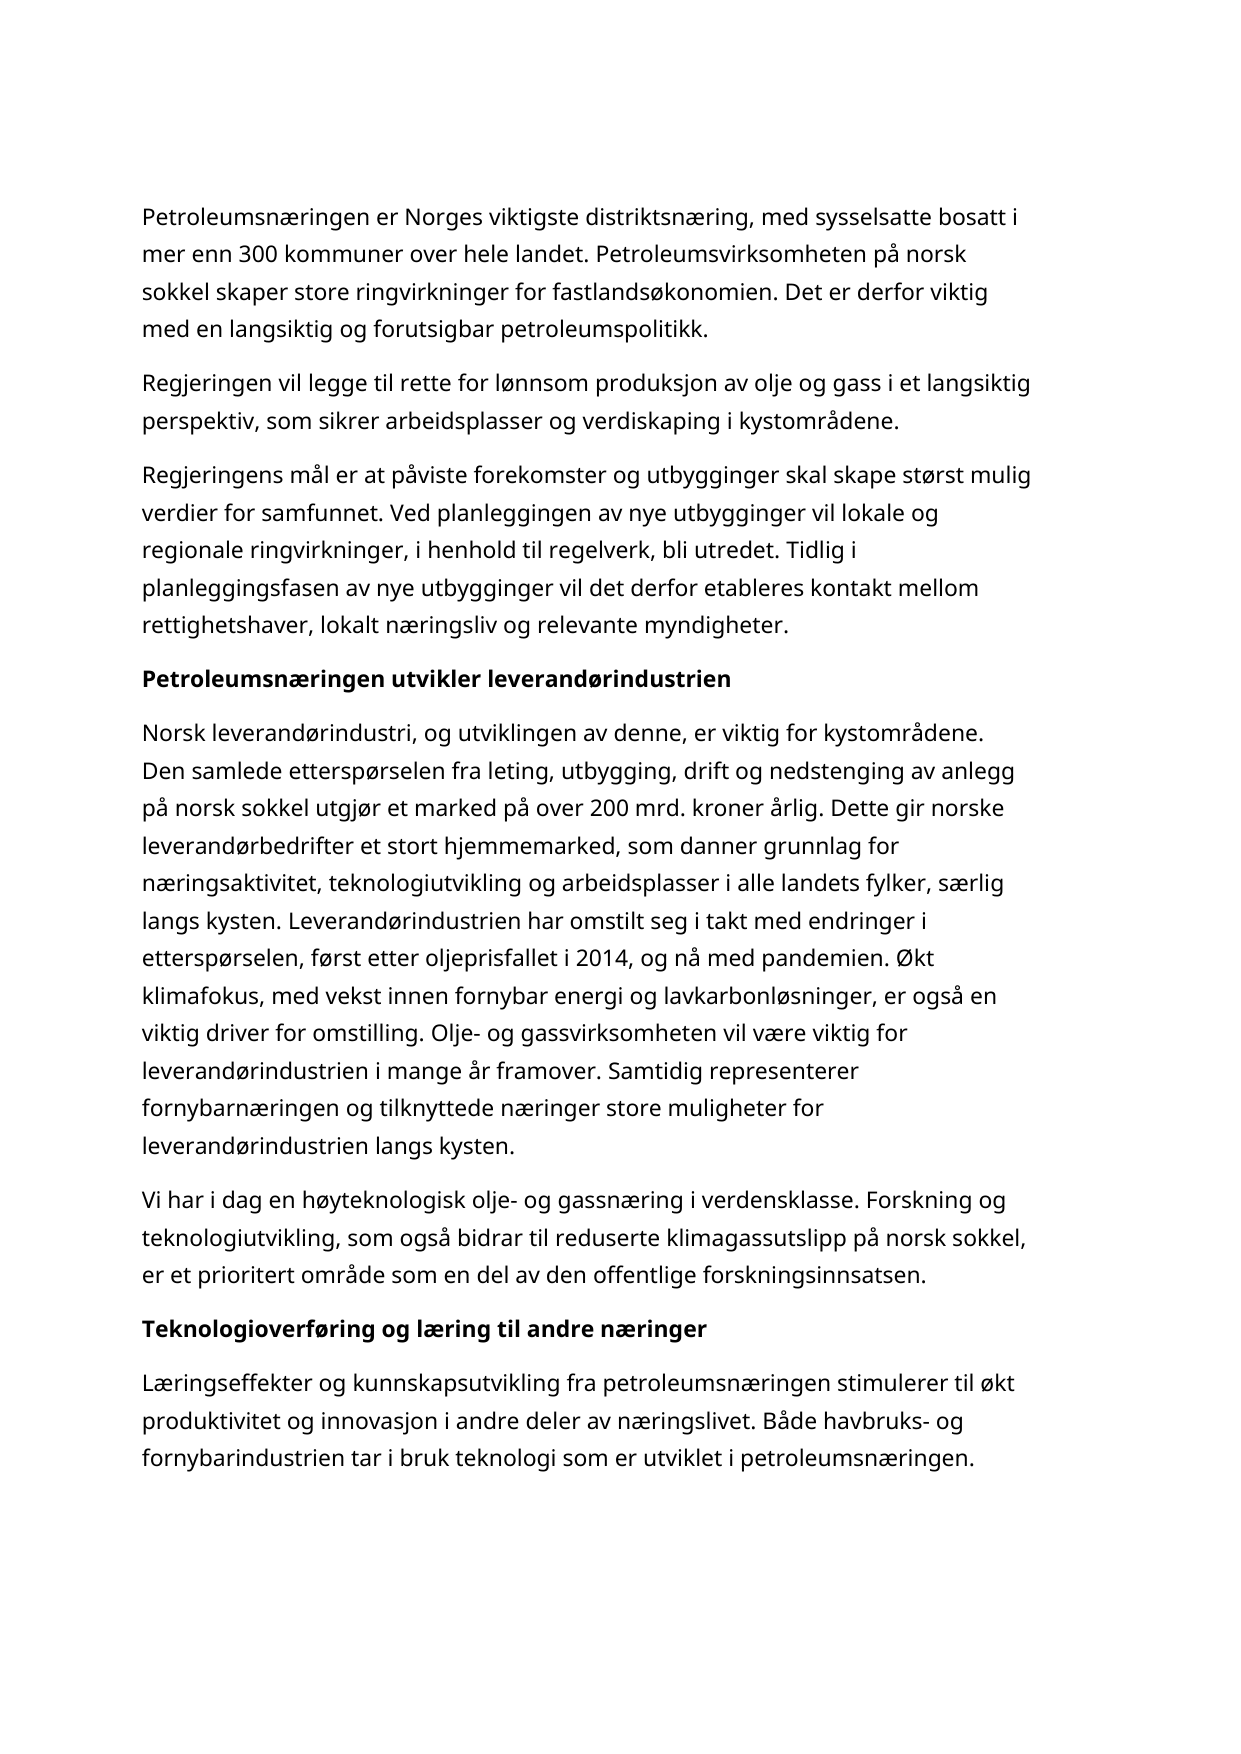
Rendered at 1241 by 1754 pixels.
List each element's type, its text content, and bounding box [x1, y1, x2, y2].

text Petroleumsnæringen utvikler leverandørindustrien [142, 663, 1033, 694]
text Vi har i dag en høyteknologisk olje- og gassnæring i verdensklasse. Forskning og teknologiutvikling, som også bidrar til reduserte klimagassutslipp på norsk sokkel, er et prioritert område som en del av den offentlige forskningsinnsatsen. [142, 1184, 1033, 1290]
text Norsk leverandørindustri, og utviklingen av denne, er viktig for kystområdene. Den samlede etterspørselen fra leting, utbygging, drift og nedstenging av anlegg på norsk sokkel utgjør et marked på over 200 mrd. kroner årlig. Dette gir norske leverandørbedrifter et stort hjemmemarked, som danner grunnlag for næringsaktivitet, teknologiutvikling og arbeidsplasser i alle landets fylker, særlig langs kysten. Leverandørindustrien har omstilt seg i takt med endringer i etterspørselen, først etter oljeprisfallet i 2014, og nå med pandemien. Økt klimafokus, med vekst innen fornybar energi og lavkarbonløsninger, er også en viktig driver for omstilling. Olje- og gassvirksomheten vil være viktig for leverandørindustrien i mange år framover. Samtidig representerer fornybarnæringen og tilknyttede næringer store muligheter for leverandørindustrien langs kysten. [142, 717, 1033, 1161]
text Teknologioverføring og læring til andre næringer [142, 1313, 1033, 1344]
text Petroleumsnæringen er Norges viktigste distriktsnæring, med sysselsatte bosatt i mer enn 300 kommuner over hele landet. Petroleumsvirksomheten på norsk sokkel skaper store ringvirkninger for fastlandsøkonomien. Det er derfor viktig med en langsiktig og forutsigbar petroleumspolitikk. [142, 201, 1033, 344]
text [142, 1367, 1033, 1474]
text Regjeringens mål er at påviste forekomster og utbygginger skal skape størst mulig verdier for samfunnet. Ved planleggingen av nye utbygginger vil lokale og regionale ringvirkninger, i henhold til regelverk, bli utredet. Tidlig i planleggingsfasen av nye utbygginger vil det derfor etableres kontakt mellom rettighetshaver, lokalt næringsliv og relevante myndigheter. [142, 459, 1033, 640]
text Regjeringen vil legge til rette for lønnsom produksjon av olje og gass i et langsiktig perspektiv, som sikrer arbeidsplasser og verdiskaping i kystområdene. [142, 367, 1033, 436]
